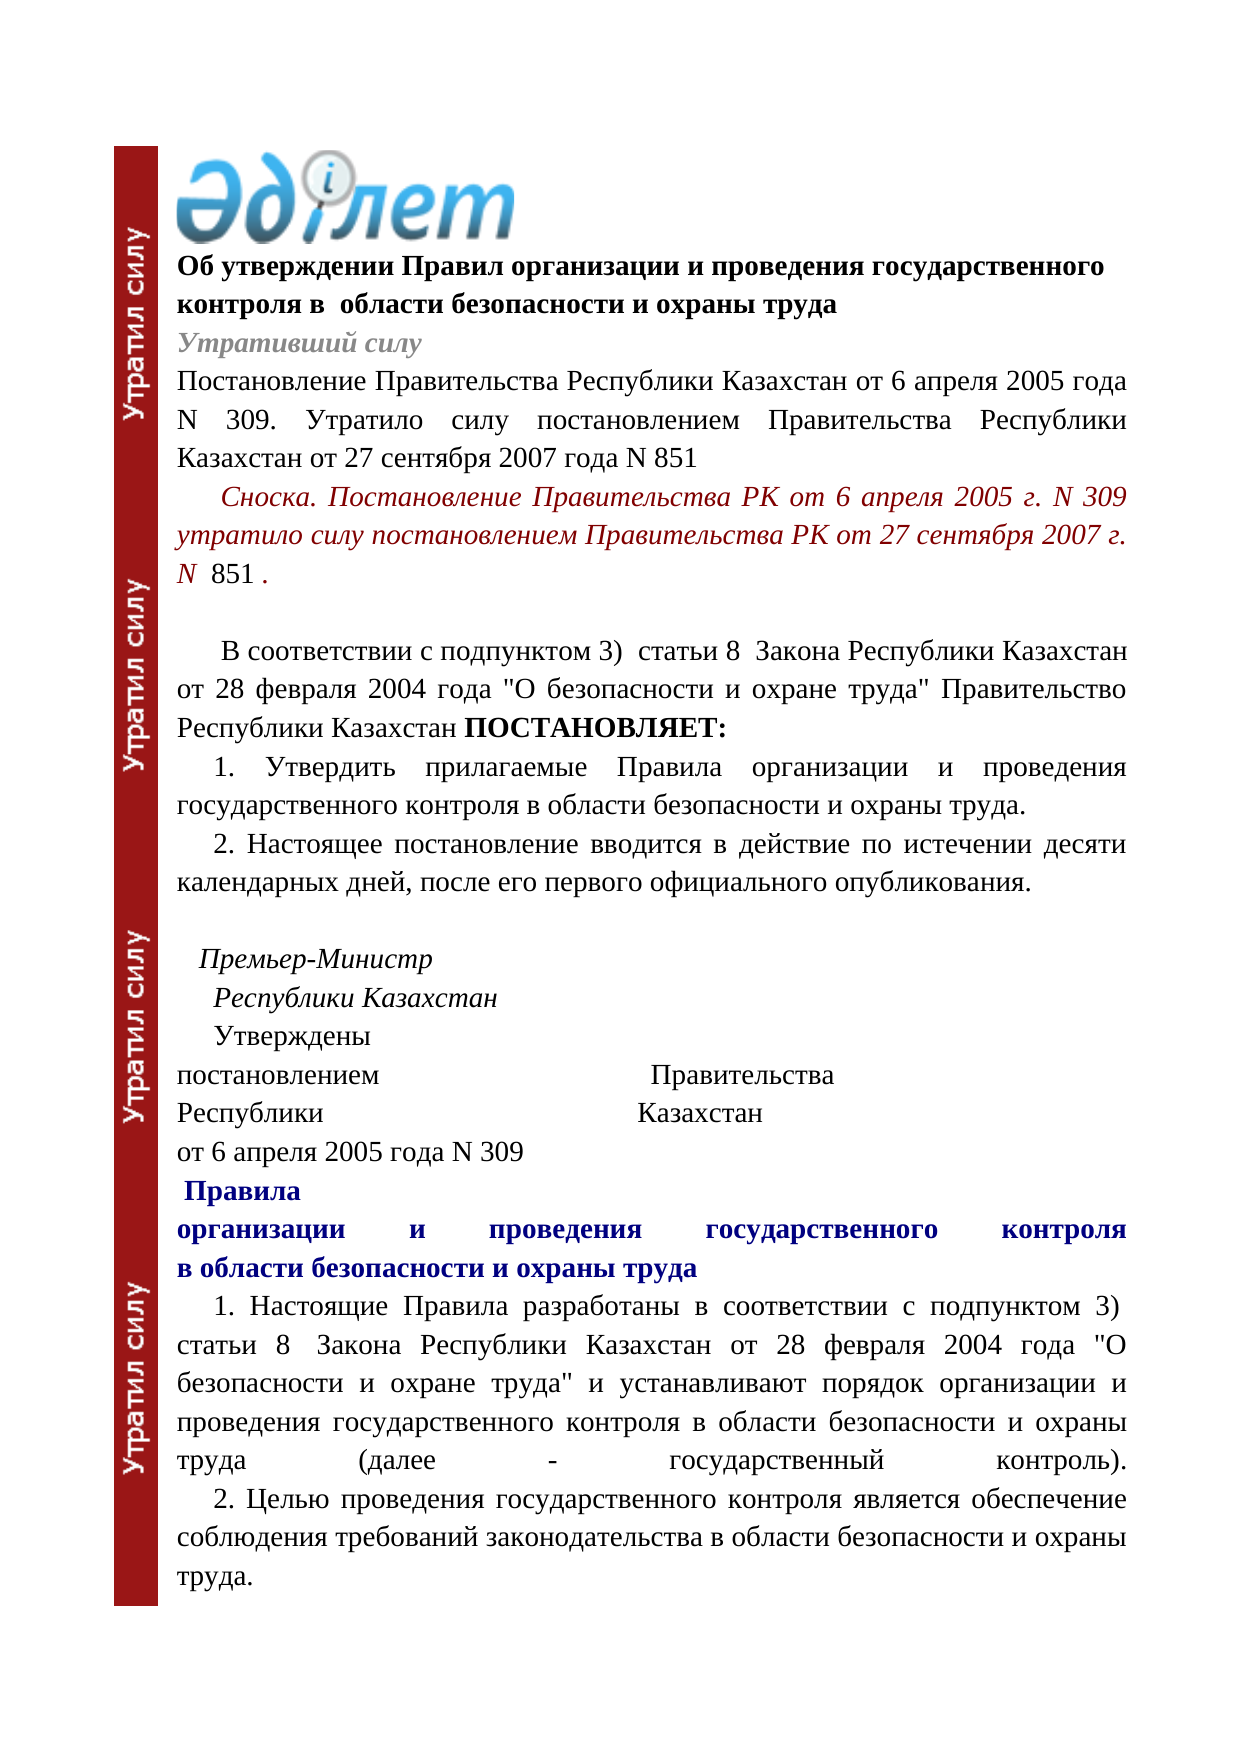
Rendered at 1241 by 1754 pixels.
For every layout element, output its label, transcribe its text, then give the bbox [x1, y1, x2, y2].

picture [114, 358, 158, 363]
text 1. Настоящие Правила разработаны в соответствии с подпунктом 3) статьи 8 Закона Республики Казахстан от 28 февраля 2004 года "О безопасности и охране труда" и устанавливают порядок организации и проведения государственного контроля в области безопасности и охраны труда (далее - государственный контроль). 2. Целью проведения государственного контроля является обеспечение соблюдения требований законодательства в области безопасности и охраны труда. [112, 1288, 1128, 1592]
text 2. Настоящее постановление вводится в действие по истечении десяти календарных дней, после его первого официального опубликования. [112, 826, 1128, 898]
picture [114, 1168, 158, 1173]
text В соответствии с подпунктом 3) статьи 8 Закона Республики Казахстан от 28 февраля 2004 года "О безопасности и охране труда" Правительство Республики Казахстан ПОСТАНОВЛЯЕТ: [112, 633, 1128, 744]
text Премьер-Министр Республики Казахстан [112, 903, 1128, 1013]
text Постановление Правительства Республики Казахстан от 6 апреля 2005 года N 309. Утратило силу постановлением Правительства Республики Казахстан от 27 сентября 2007 года N 851 [112, 363, 1128, 474]
picture [114, 474, 158, 479]
picture [114, 320, 158, 325]
text Об утверждении Правил организации и проведения государственного контроля в области безопасности и охраны труда [112, 248, 1128, 320]
text Сноска. Постановление Правительства РК от 6 апреля 2005 г. N 309 утратило силу постановлением Правительства РК от 27 сентября 2007 г. N 851 . [112, 479, 1128, 589]
picture [176, 150, 515, 244]
picture [114, 821, 158, 826]
text Утверждены постановлением Правительства Республики Казахстан от 6 апреля 2005 года N 309 [112, 1018, 1128, 1168]
picture [114, 146, 158, 248]
picture [114, 1013, 158, 1018]
text Утративший силу [112, 325, 1128, 358]
picture [114, 1592, 158, 1606]
picture [114, 1283, 158, 1288]
picture [114, 744, 158, 749]
picture [114, 589, 158, 633]
picture [114, 898, 158, 903]
text 1. Утвердить прилагаемые Правила организации и проведения государственного контроля в области безопасности и охраны труда. [112, 749, 1128, 821]
text Правила организации и проведения государственного контроля в области безопасности и охраны труда [112, 1173, 1128, 1283]
